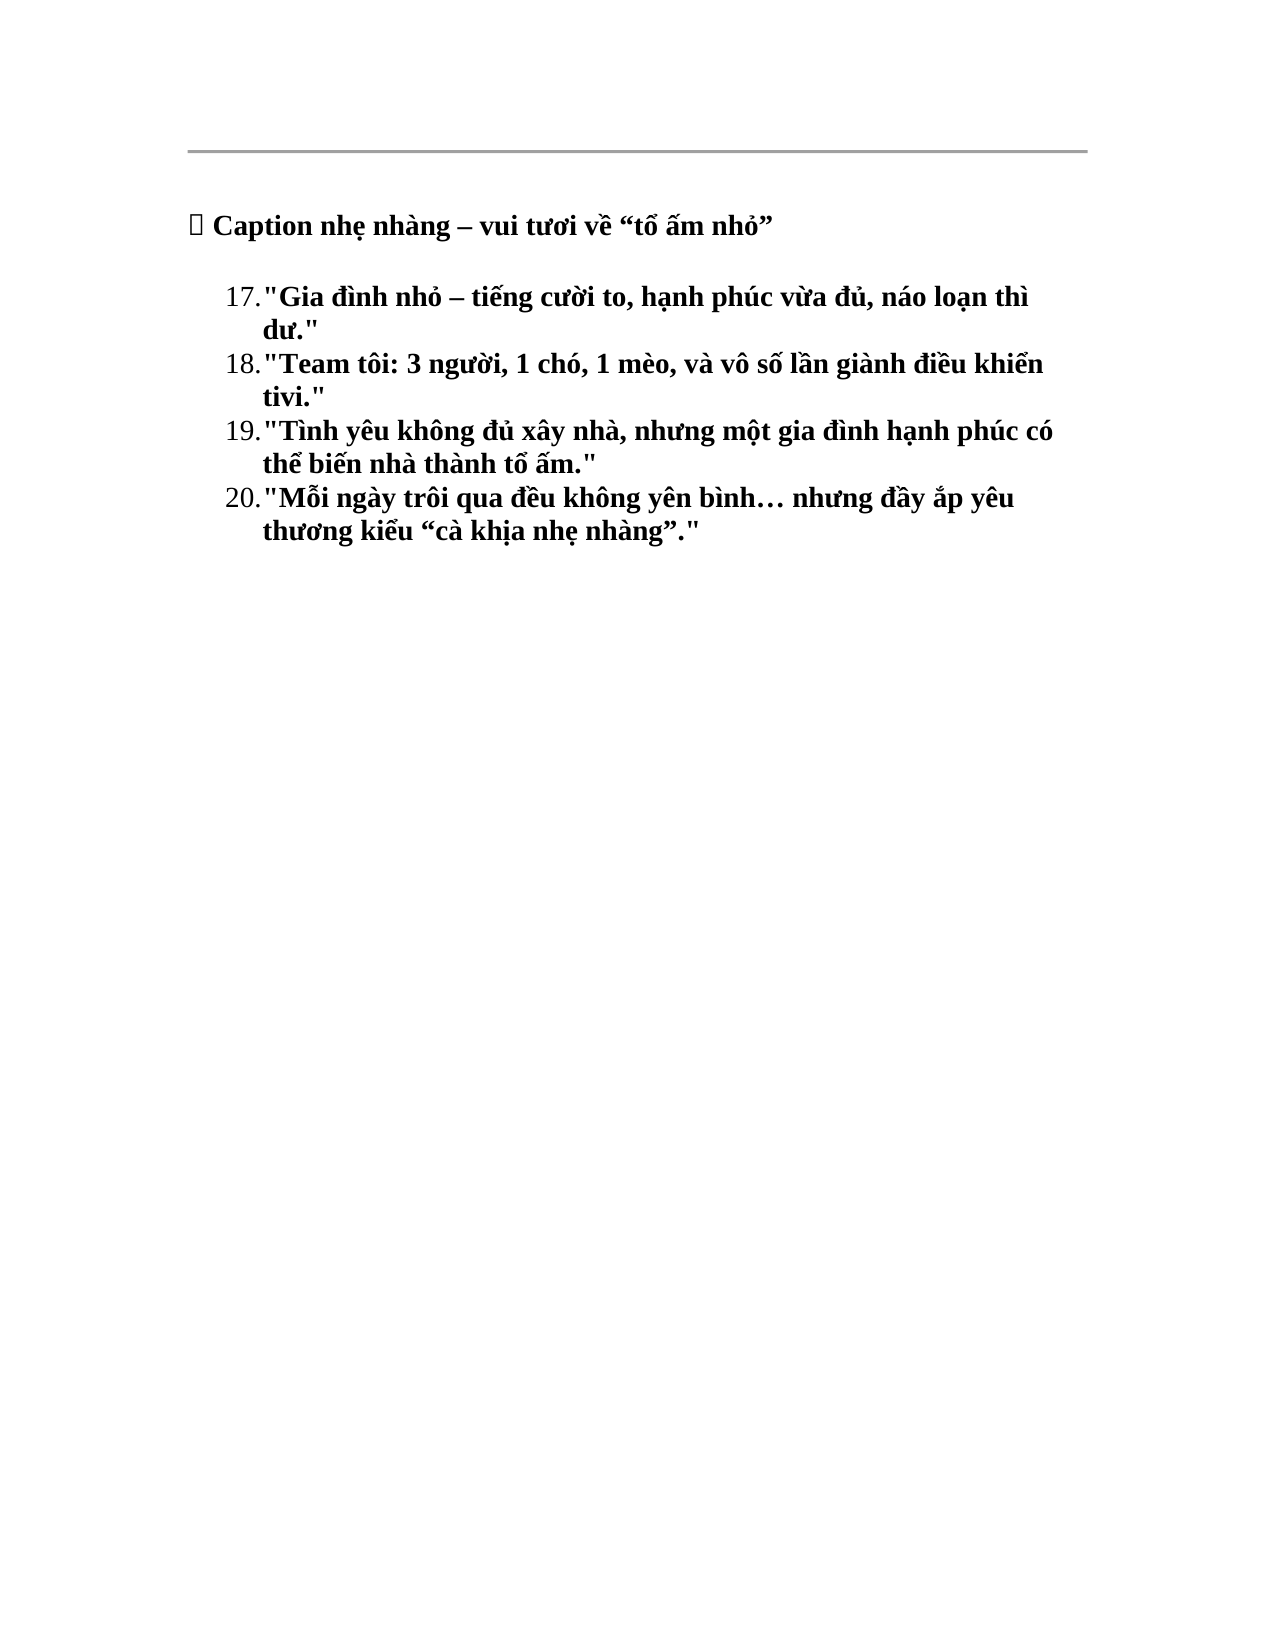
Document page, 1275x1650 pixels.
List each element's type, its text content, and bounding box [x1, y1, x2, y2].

subtitle 🏡 Caption nhẹ nhàng – vui tươi về “tổ ấm nhỏ” [187, 204, 1087, 243]
list "Mỗi ngày trôi qua đều không yên bình… nhưng đầy ắp yêu thương kiểu “cà khịa nhẹ nhàng”." [225, 480, 1087, 547]
list "Tình yêu không đủ xây nhà, nhưng một gia đình hạnh phúc có thể biến nhà thành tổ ấm." [225, 413, 1087, 480]
list "Team tôi: 3 người, 1 chó, 1 mèo, và vô số lần giành điều khiển tivi." [225, 346, 1087, 413]
list "Gia đình nhỏ – tiếng cười to, hạnh phúc vừa đủ, náo loạn thì dư." [225, 279, 1087, 346]
